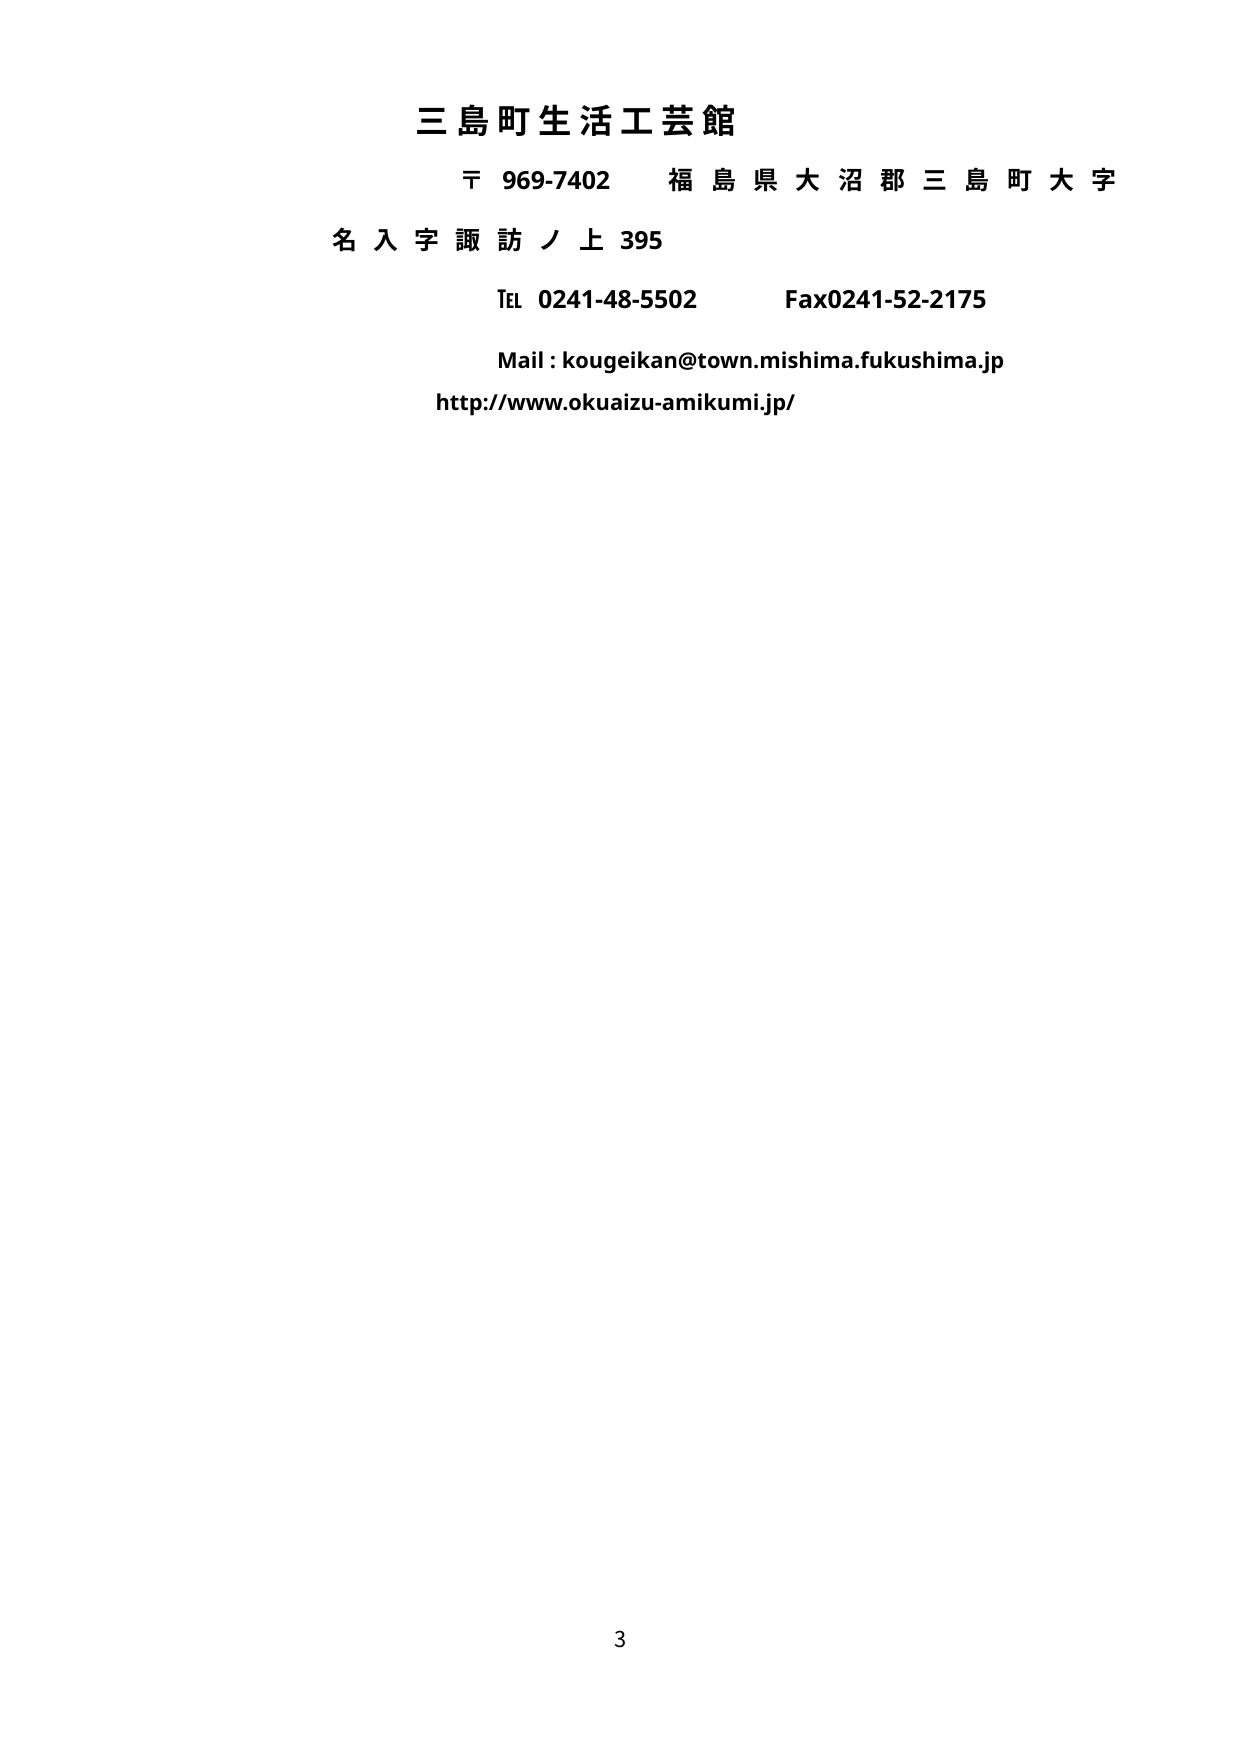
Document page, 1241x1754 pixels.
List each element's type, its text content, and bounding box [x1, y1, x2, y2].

text 三島町生活工芸館 [329, 89, 1133, 149]
text Mail : kougeikan@town.mishima.fukushima.jp [329, 328, 1133, 387]
text 〒969-7402 福島県大沼郡三島町大字名入字諏訪ノ上395 [329, 149, 1133, 268]
text http://www.okuaizu-amikumi.jp/ [107, 387, 1133, 417]
text ℡0241-48-5502 Fax0241-52-2175 [329, 268, 1133, 328]
